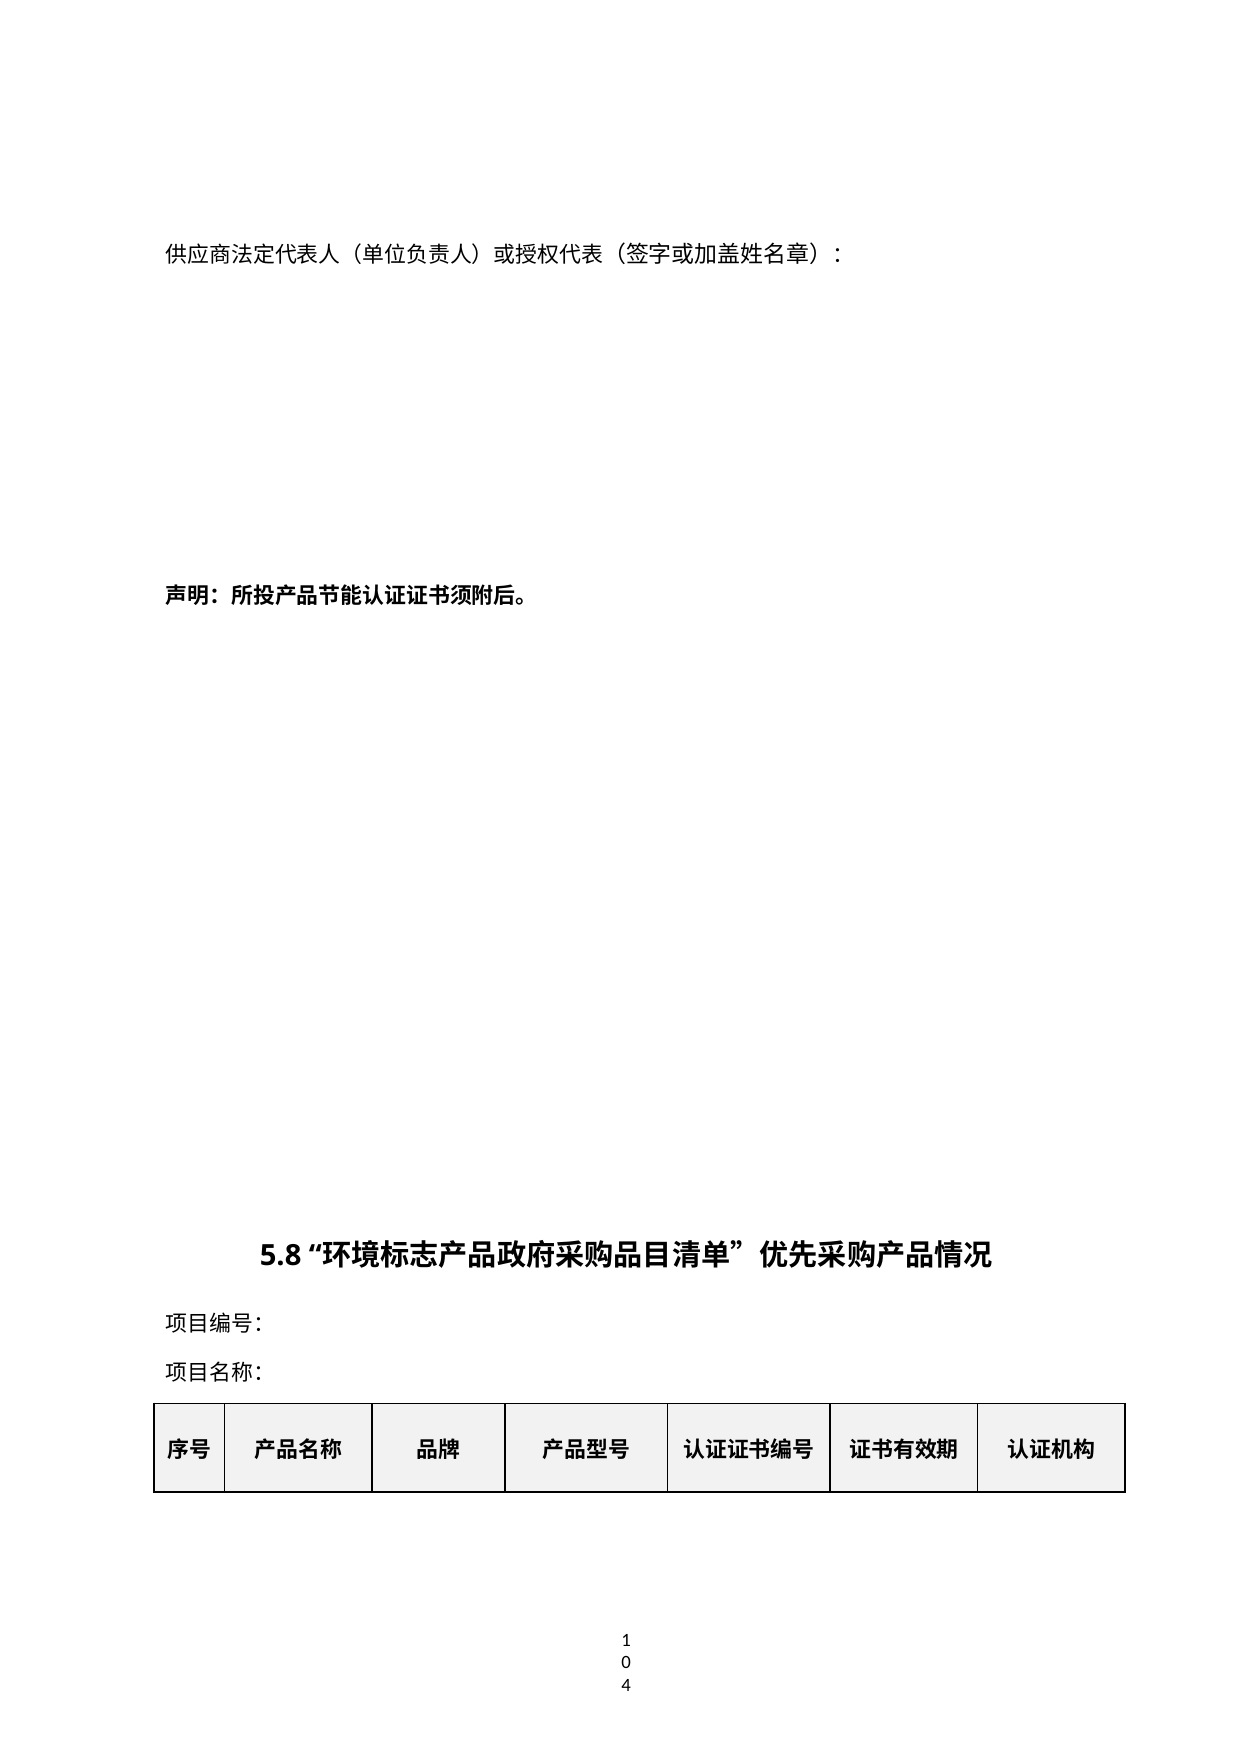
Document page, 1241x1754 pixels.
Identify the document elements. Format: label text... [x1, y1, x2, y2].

table_header 认证证书编号 [668, 1404, 829, 1491]
table_header 序号 [155, 1404, 224, 1491]
text 项目编号： [165, 1306, 1087, 1338]
table_header 证书有效期 [831, 1404, 977, 1491]
text 供应商法定代表人（单位负责人）或授权代表（签字或加盖姓名章）： [165, 219, 1087, 284]
text 项目名称： [165, 1354, 1087, 1387]
table_header 产品型号 [506, 1404, 667, 1491]
text 5.8 “环境标志产品政府采购品目清单”优先采购产品情况 [165, 1220, 1087, 1285]
table_header 认证机构 [978, 1404, 1124, 1491]
table_header 产品名称 [225, 1404, 371, 1491]
text 声明：所投产品节能认证证书须附后。 [165, 578, 1087, 610]
table_header 品牌 [373, 1404, 504, 1491]
